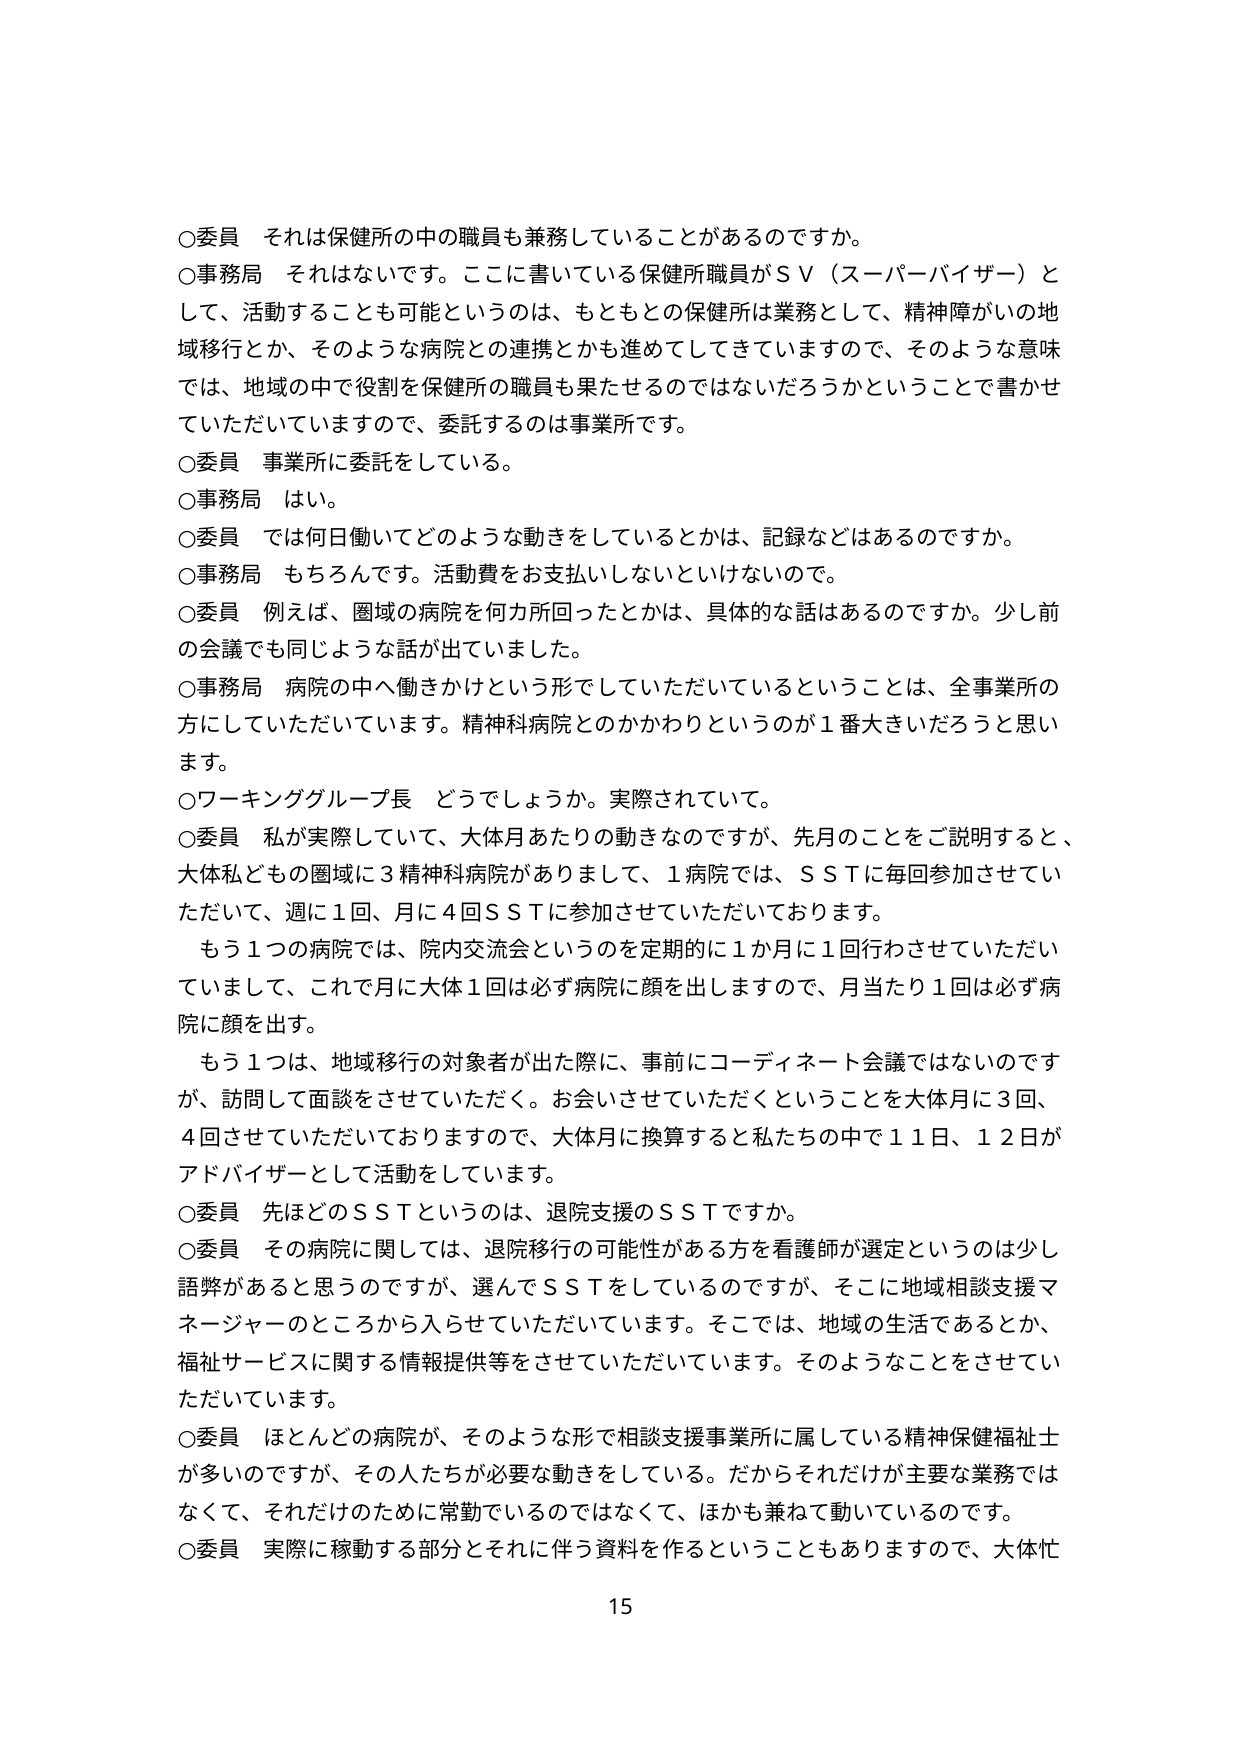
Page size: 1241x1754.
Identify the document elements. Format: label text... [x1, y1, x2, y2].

text ○委員 事業所に委託をしている。 [177, 442, 1063, 479]
text ○事務局 もちろんです。活動費をお支払いしないといけないので。 [177, 554, 1063, 592]
text ○委員 では何日働いてどのような動きをしているとかは、記録などはあるのですか。 [177, 517, 1063, 554]
text ○委員 先ほどのＳＳＴというのは、退院支援のＳＳＴですか。 [177, 1192, 1063, 1229]
text ○事務局 はい。 [177, 479, 1063, 517]
text ○ワーキンググループ長 どうでしょうか。実際されていて。 [177, 779, 1063, 817]
text ○委員 私が実際していて、大体月あたりの動きなのですが、先月のことをご説明すると、大体私どもの圏域に３精神科病院がありまして、１病院では、ＳＳＴに毎回参加させていただいて、週に１回、月に４回ＳＳＴに参加させていただいております。 [177, 817, 1063, 929]
text ○委員 例えば、圏域の病院を何カ所回ったとかは、具体的な話はあるのですか。少し前の会議でも同じような話が出ていました。 [177, 592, 1063, 667]
text もう１つは、地域移行の対象者が出た際に、事前にコーディネート会議ではないのですが、訪問して面談をさせていただく。お会いさせていただくということを大体月に３回、４回させていただいておりますので、大体月に換算すると私たちの中で１１日、１２日がアドバイザーとして活動をしています。 [177, 1042, 1063, 1192]
text ○委員 それは保健所の中の職員も兼務していることがあるのですか。 [177, 217, 1063, 254]
text もう１つの病院では、院内交流会というのを定期的に１か月に１回行わさせていただいていまして、これで月に大体１回は必ず病院に顔を出しますので、月当たり１回は必ず病院に顔を出す。 [177, 929, 1063, 1042]
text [177, 1529, 1063, 1567]
text ○委員 ほとんどの病院が、そのような形で相談支援事業所に属している精神保健福祉士が多いのですが、その人たちが必要な動きをしている。だからそれだけが主要な業務ではなくて、それだけのために常勤でいるのではなくて、ほかも兼ねて動いているのです。 [177, 1417, 1063, 1529]
text ○事務局 病院の中へ働きかけという形でしていただいているということは、全事業所の方にしていただいています。精神科病院とのかかわりというのが１番大きいだろうと思います。 [177, 667, 1063, 779]
text ○事務局 それはないです。ここに書いている保健所職員がＳＶ（スーパーバイザー）として、活動することも可能というのは、もともとの保健所は業務として、精神障がいの地域移行とか、そのような病院との連携とかも進めてしてきていますので、そのような意味では、地域の中で役割を保健所の職員も果たせるのではないだろうかということで書かせていただいていますので、委託するのは事業所です。 [177, 254, 1063, 442]
text ○委員 その病院に関しては、退院移行の可能性がある方を看護師が選定というのは少し語弊があると思うのですが、選んでＳＳＴをしているのですが、そこに地域相談支援マネージャーのところから入らせていただいています。そこでは、地域の生活であるとか、福祉サービスに関する情報提供等をさせていただいています。そのようなことをさせていただいています。 [177, 1229, 1063, 1417]
